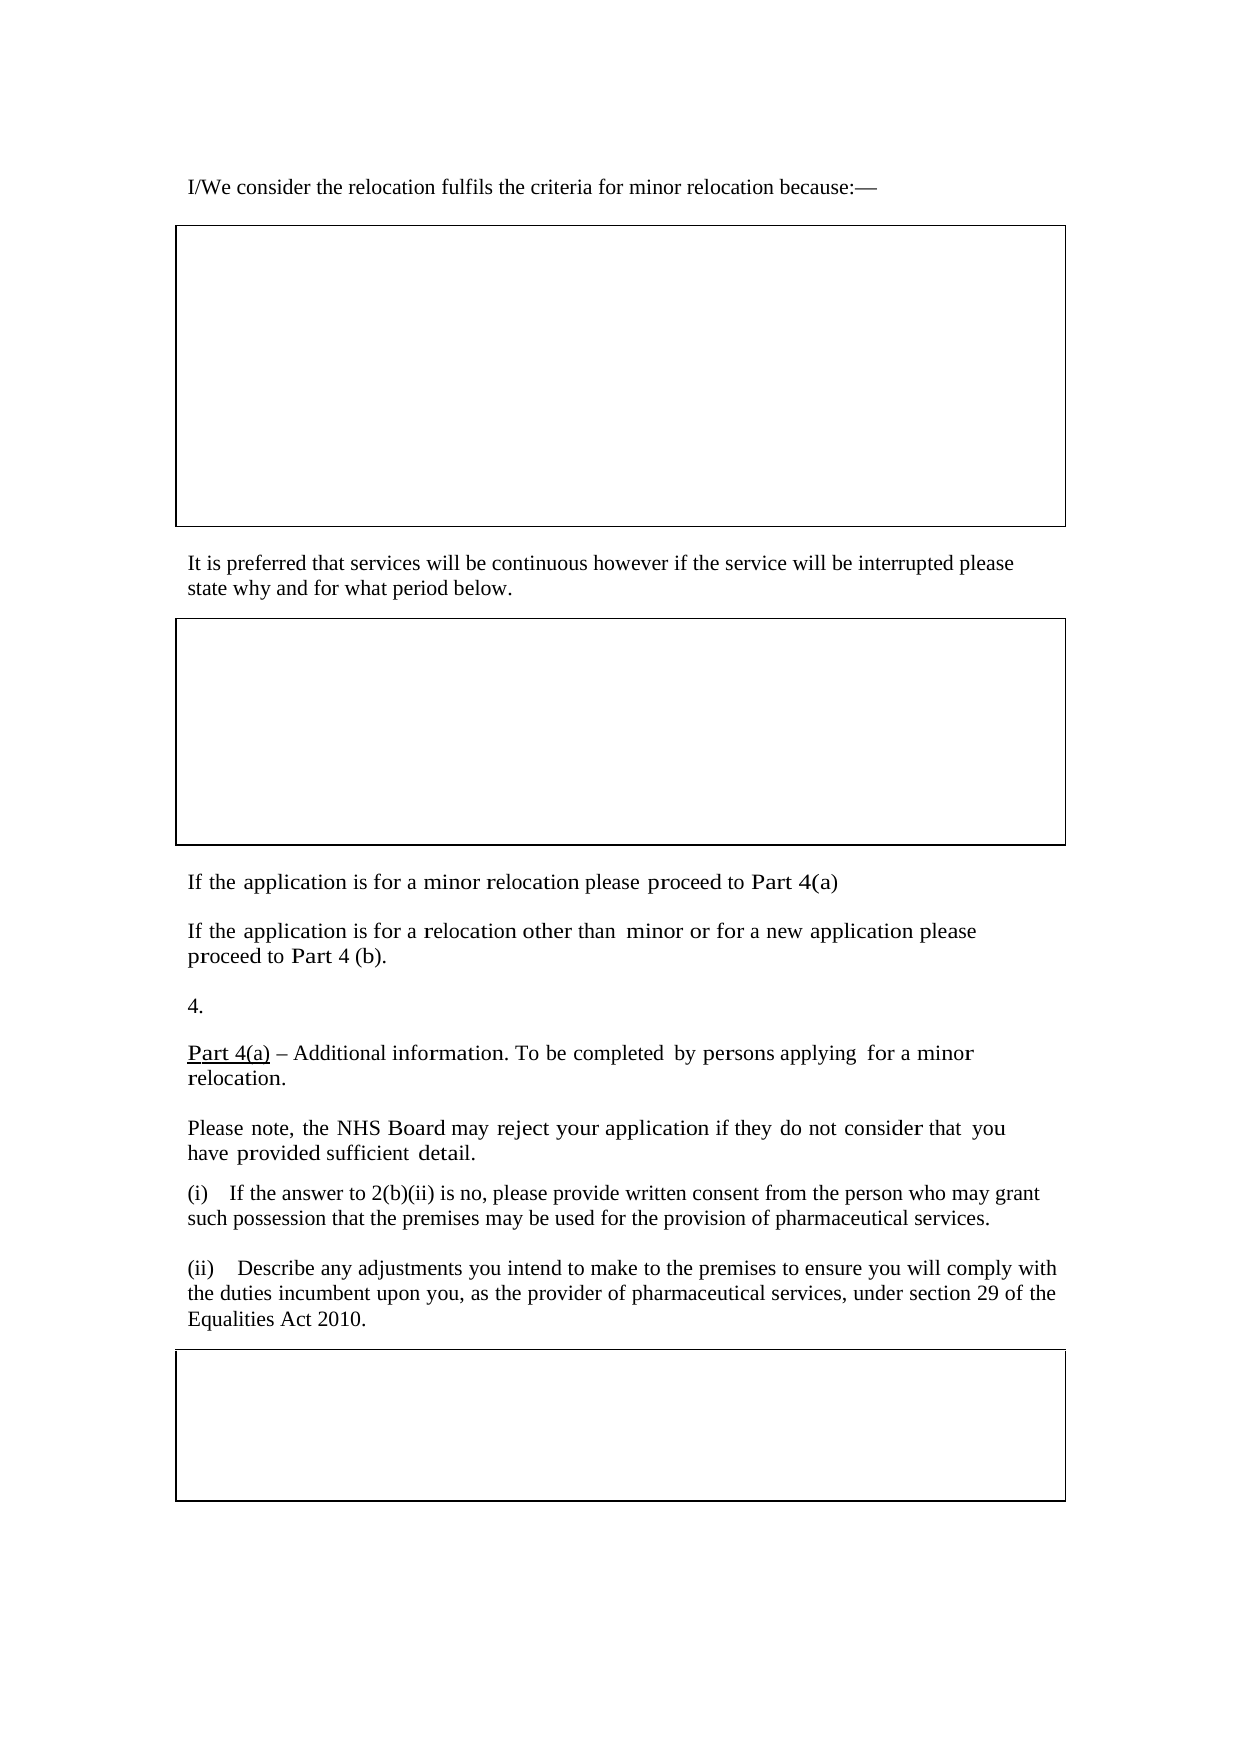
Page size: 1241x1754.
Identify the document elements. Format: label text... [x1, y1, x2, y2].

text I/We consider the relocation fulfils the criteria for minor relocation because:— [187, 174, 1067, 199]
text (i) If the answer to 2(b)(ii) is no, please provide written consent from the person who may grant such possession that the premises may be used for the provision of pharmaceutical services. [187, 1180, 1047, 1231]
text 4. [187, 993, 210, 1018]
text Please note, the NHS Board may reject your application if they do not consider that you have provided sufficient detail. [187, 1116, 1012, 1166]
text (ii) Describe any adjustments you intend to make to the premises to ensure you will comply with the duties incumbent upon you, as the provider of pharmaceutical services, under section 29 of the Equalities Act 2010. [187, 1255, 1057, 1331]
text If the application is for a minor relocation please proceed to Part 4(a) [187, 869, 840, 894]
text Part 4(a) – Additional information. To be completed by persons applying for a minor relocation. [187, 1041, 986, 1091]
text If the application is for a relocation other than minor or for a new application please proceed to Part 4 (b). [187, 918, 981, 969]
text It is preferred that services will be continuous however if the service will be interrupted please state why and for what period below. [187, 551, 1021, 601]
